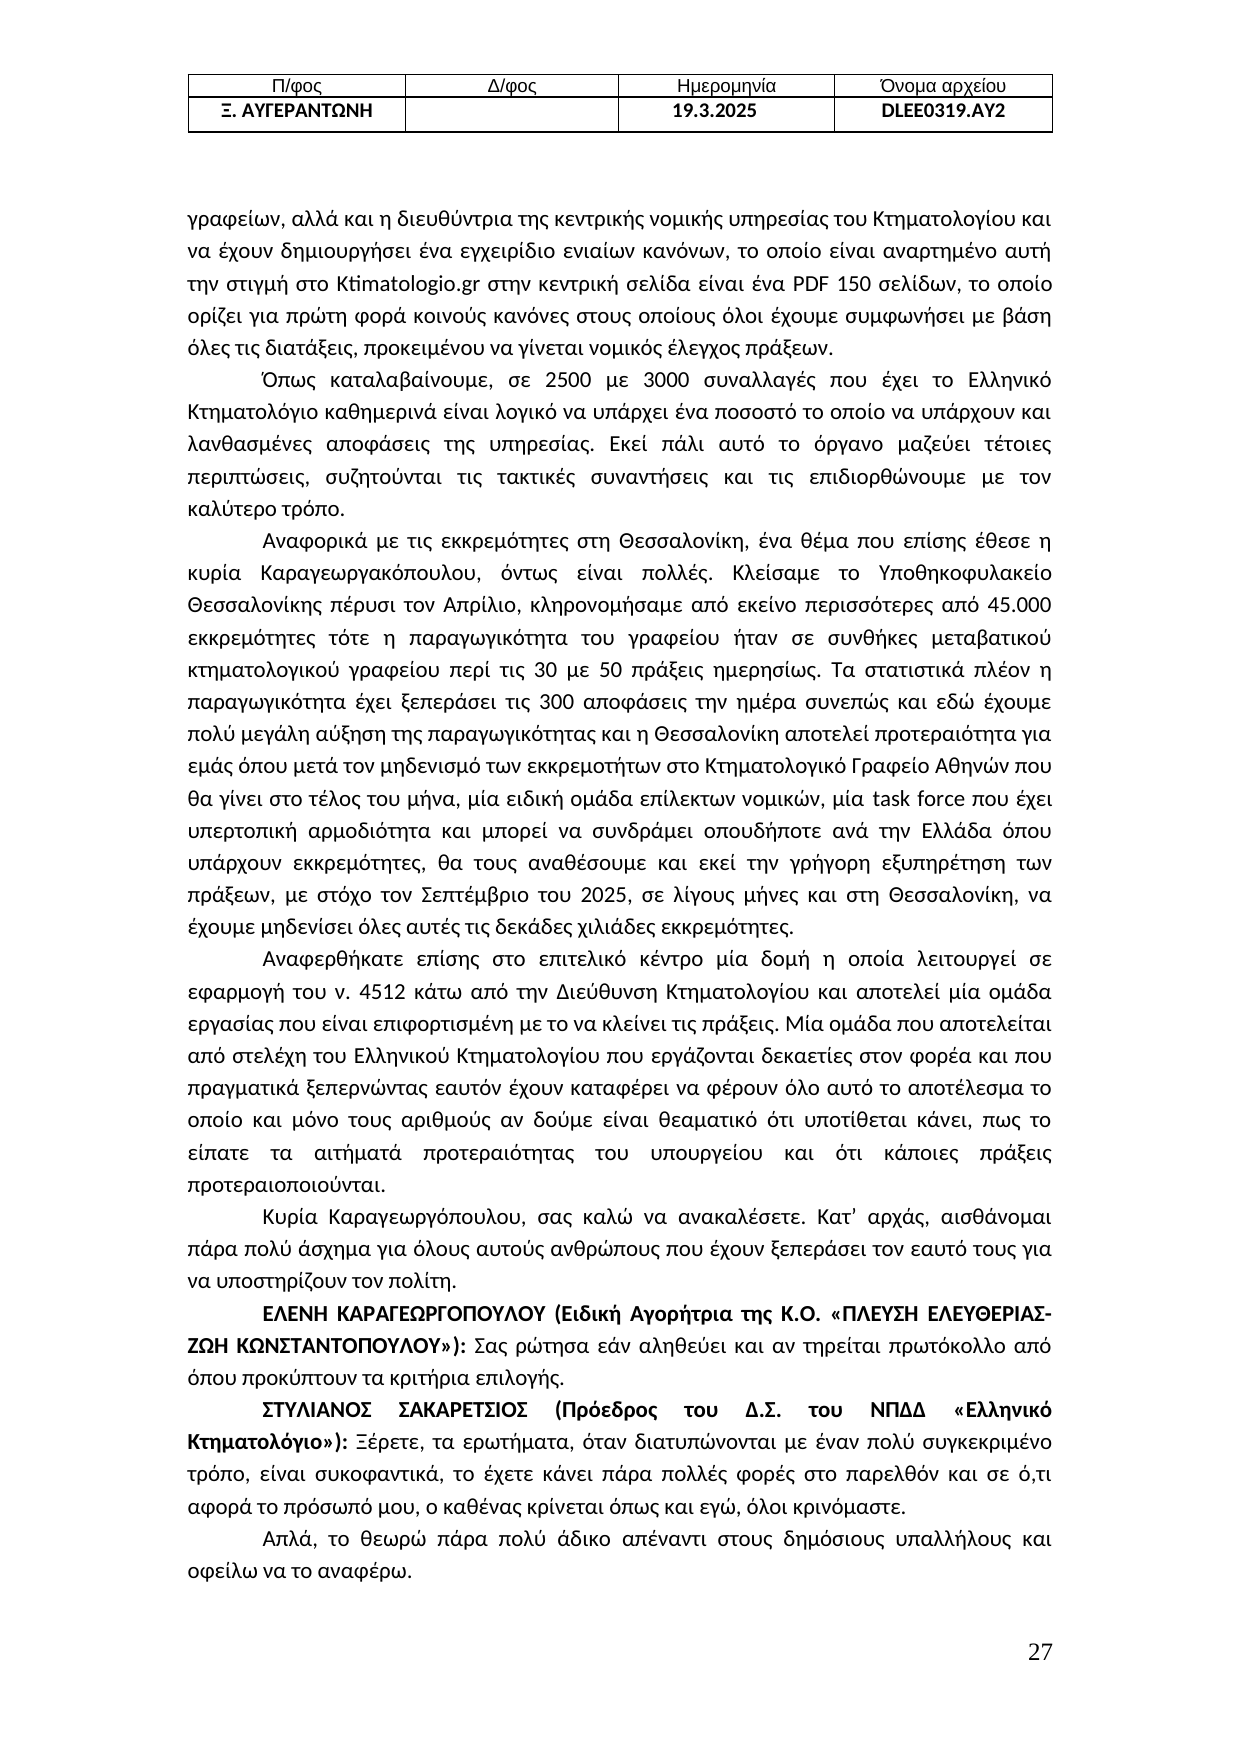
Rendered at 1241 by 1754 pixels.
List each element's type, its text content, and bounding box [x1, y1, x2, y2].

text Αναφερθήκατε επίσης στο επιτελικό κέντρο μία δομή η οποία λειτουργεί σε εφαρμογή του ν. 4512 κάτω από την Διεύθυνση Κτηματολογίου και αποτελεί μία ομάδα εργασίας που είναι επιφορτισμένη με το να κλείνει τις πράξεις. Μία ομάδα που αποτελείται από στελέχη του Ελληνικού Κτηματολογίου που εργάζονται δεκαετίες στον φορέα και που πραγματικά ξεπερνώντας εαυτόν έχουν καταφέρει να φέρουν όλο αυτό το αποτέλεσμα το οποίο και μόνο τους αριθμούς αν δούμε είναι θεαματικό ότι υποτίθεται κάνει, πως το είπατε τα αιτήματά προτεραιότητας του υπουργείου και ότι κάποιες πράξεις προτεραιοποιούνται. [187, 944, 1053, 1198]
text Αναφορικά με τις εκκρεμότητες στη Θεσσαλονίκη, ένα θέμα που επίσης έθεσε η κυρία Καραγεωργακόπουλου, όντως είναι πολλές. Κλείσαμε το Υποθηκοφυλακείο Θεσσαλονίκης πέρυσι τον Απρίλιο, κληρονομήσαμε από εκείνο περισσότερες από 45.000 εκκρεμότητες τότε η παραγωγικότητα του γραφείου ήταν σε συνθήκες μεταβατικού κτηματολογικού γραφείου περί τις 30 με 50 πράξεις ημερησίως. Τα στατιστικά πλέον η παραγωγικότητα έχει ξεπεράσει τις 300 αποφάσεις την ημέρα συνεπώς και εδώ έχουμε πολύ μεγάλη αύξηση της παραγωγικότητας και η Θεσσαλονίκη αποτελεί προτεραιότητα για εμάς όπου μετά τον μηδενισμό των εκκρεμοτήτων στο Κτηματολογικό Γραφείο Αθηνών που θα γίνει στο τέλος του μήνα, μία ειδική ομάδα επίλεκτων νομικών, μία task force που έχει υπερτοπική αρμοδιότητα και μπορεί να συνδράμει οπουδήποτε ανά την Ελλάδα όπου υπάρχουν εκκρεμότητες, θα τους αναθέσουμε και εκεί την γρήγορη εξυπηρέτηση των πράξεων, με στόχο τον Σεπτέμβριο του 2025, σε λίγους μήνες και στη Θεσσαλονίκη, να έχουμε μηδενίσει όλες αυτές τις δεκάδες χιλιάδες εκκρεμότητες. [187, 526, 1053, 940]
text ΣΤΥΛΙΑΝΟΣ ΣΑΚΑΡΕΤΣΙΟΣ (Πρόεδρος του Δ.Σ. του ΝΠΔΔ «Ελληνικό Κτηματολόγιο»): Ξέρετε, τα ερωτήματα, όταν διατυπώνονται με έναν πολύ συγκεκριμένο τρόπο, είναι συκοφαντικά, το έχετε κάνει πάρα πολλές φορές στο παρελθόν και σε ό,τι αφορά το πρόσωπό μου, ο καθένας κρίνεται όπως και εγώ, όλοι κρινόμαστε. [187, 1395, 1053, 1520]
text Όπως καταλαβαίνουμε, σε 2500 με 3000 συναλλαγές που έχει το Ελληνικό Κτηματολόγιο καθημερινά είναι λογικό να υπάρχει ένα ποσοστό το οποίο να υπάρχουν και λανθασμένες αποφάσεις της υπηρεσίας. Εκεί πάλι αυτό το όργανο μαζεύει τέτοιες περιπτώσεις, συζητούνται τις τακτικές συναντήσεις και τις επιδιορθώνουμε με τον καλύτερο τρόπο. [187, 365, 1053, 522]
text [187, 204, 1053, 361]
text Κυρία Καραγεωργόπουλου, σας καλώ να ανακαλέσετε. Κατ’ αρχάς, αισθάνομαι πάρα πολύ άσχημα για όλους αυτούς ανθρώπους που έχουν ξεπεράσει τον εαυτό τους για να υποστηρίζουν τον πολίτη. [187, 1202, 1053, 1294]
text Απλά, το θεωρώ πάρα πολύ άδικο απέναντι στους δημόσιους υπαλλήλους και οφείλω να το αναφέρω. [187, 1524, 1053, 1584]
text ΕΛΕΝΗ ΚΑΡΑΓΕΩΡΓΟΠΟΥΛΟΥ (Ειδική Αγορήτρια της Κ.Ο. «ΠΛΕΥΣΗ ΕΛΕΥΘΕΡΙΑΣ- ΖΩΗ ΚΩΝΣΤΑΝΤΟΠΟΥΛΟΥ»): Σας ρώτησα εάν αληθεύει και αν τηρείται πρωτόκολλο από όπου προκύπτουν τα κριτήρια επιλογής. [187, 1299, 1053, 1391]
